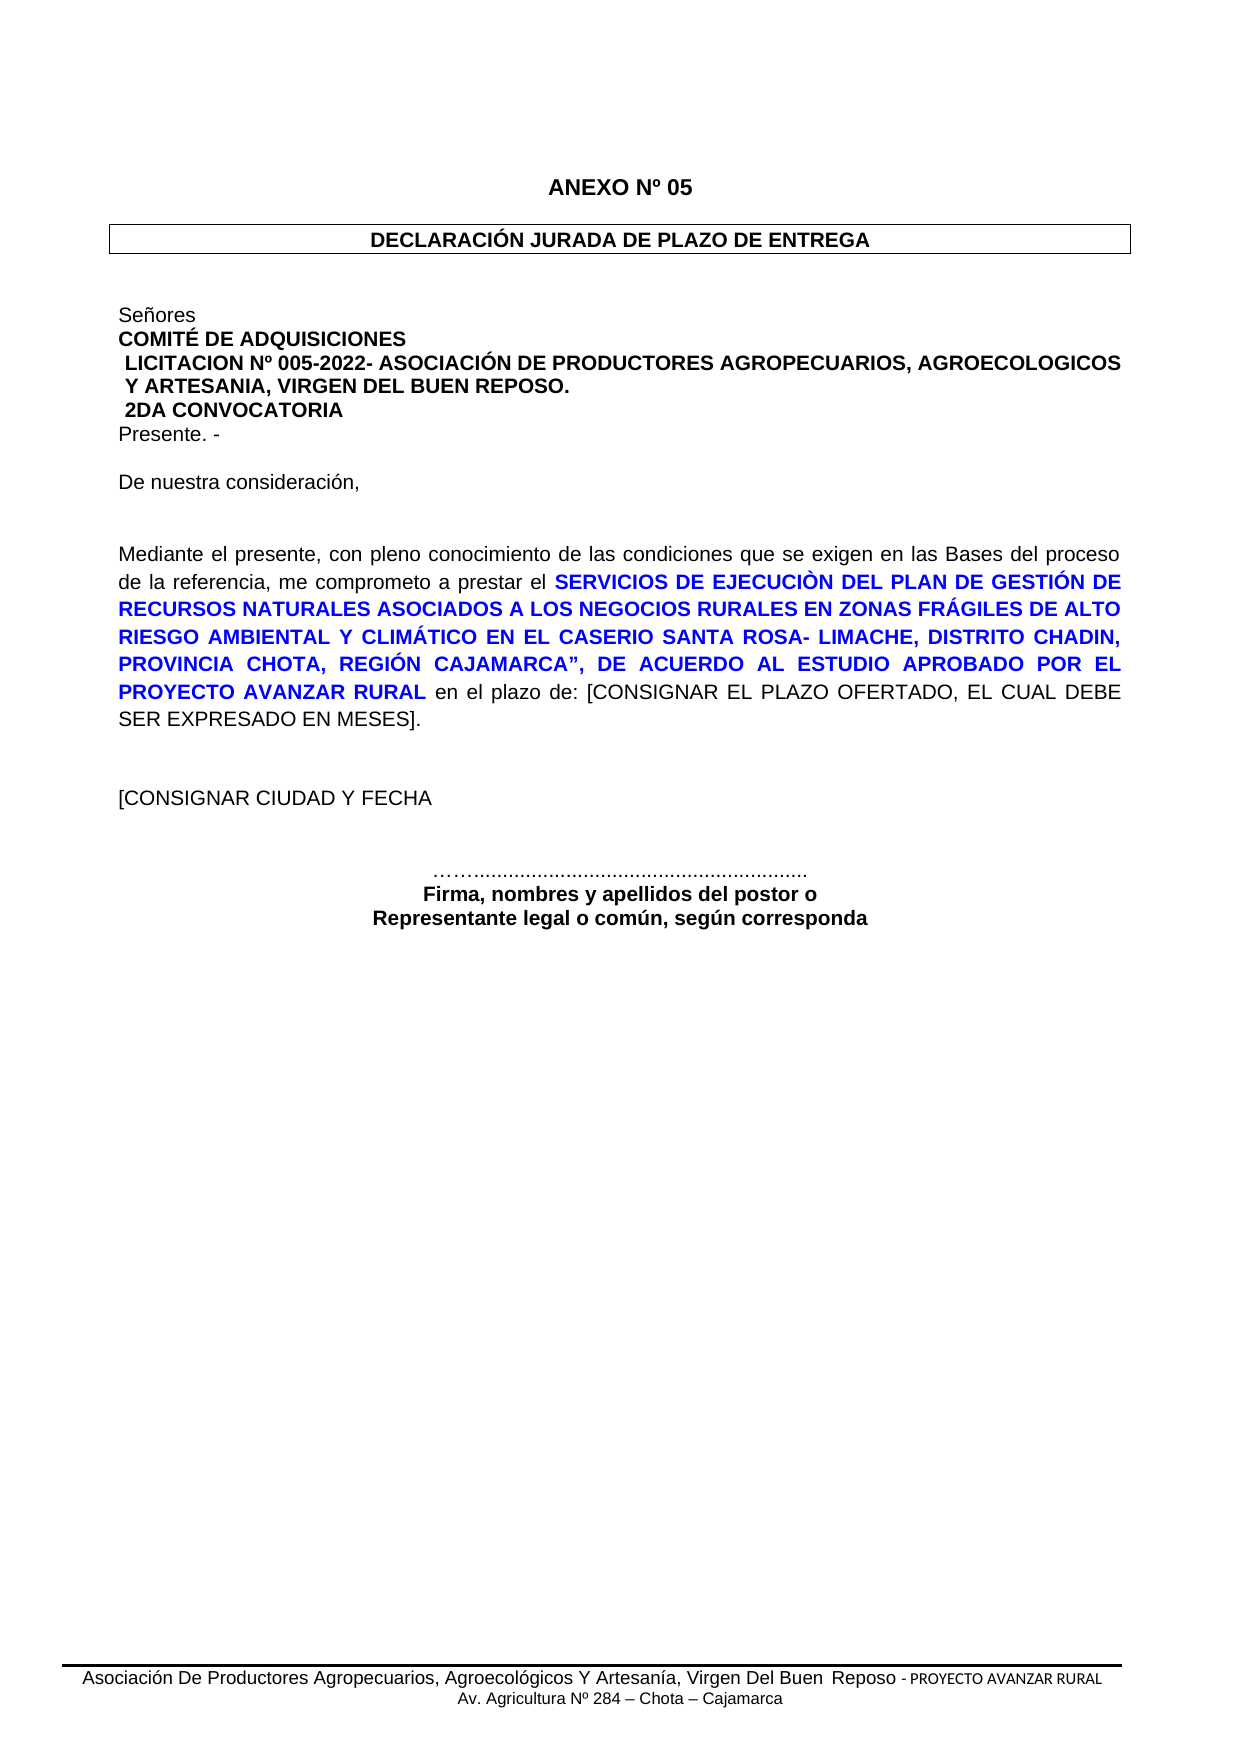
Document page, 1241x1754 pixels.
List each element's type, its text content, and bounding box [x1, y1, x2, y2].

text [CONSIGNAR CIUDAD Y FECHA [118, 786, 1122, 810]
text …….......................................................... [118, 858, 1122, 882]
text ANEXO Nº 05 [118, 174, 1122, 200]
text Representante legal o común, según corresponda [118, 906, 1122, 930]
text Señores [118, 302, 1122, 326]
text Mediante el presente, con pleno conocimiento de las condiciones que se exigen en las Bases del proceso de la referencia, me comprometo a prestar el SERVICIOS DE EJECUCIÒN DEL PLAN DE GESTIÓN DE RECURSOS NATURALES ASOCIADOS A LOS NEGOCIOS RURALES EN ZONAS FRÁGILES DE ALTO RIESGO AMBIENTAL Y CLIMÁTICO EN EL CASERIO SANTA ROSA- LIMACHE, DISTRITO CHADIN, PROVINCIA CHOTA, REGIÓN CAJAMARCA”, DE ACUERDO AL ESTUDIO APROBADO POR EL PROYECTO AVANZAR RURAL en el plazo de: [CONSIGNAR EL PLAZO OFERTADO, EL CUAL DEBE SER EXPRESADO EN MESES]. [118, 542, 1122, 731]
text COMITÉ DE ADQUISICIONES [118, 326, 1122, 350]
text Firma, nombres y apellidos del postor o [118, 882, 1122, 906]
text 2DA CONVOCATORIA [124, 398, 1122, 422]
text De nuestra consideración, [118, 470, 1122, 494]
text LICITACION Nº 005-2022- ASOCIACIÓN DE PRODUCTORES AGROPECUARIOS, AGROECOLOGICOS Y ARTESANIA, VIRGEN DEL BUEN REPOSO. [124, 350, 1122, 398]
text DECLARACIÓN JURADA DE PLAZO DE ENTREGA [110, 225, 1130, 253]
text Presente. - [118, 422, 1122, 446]
